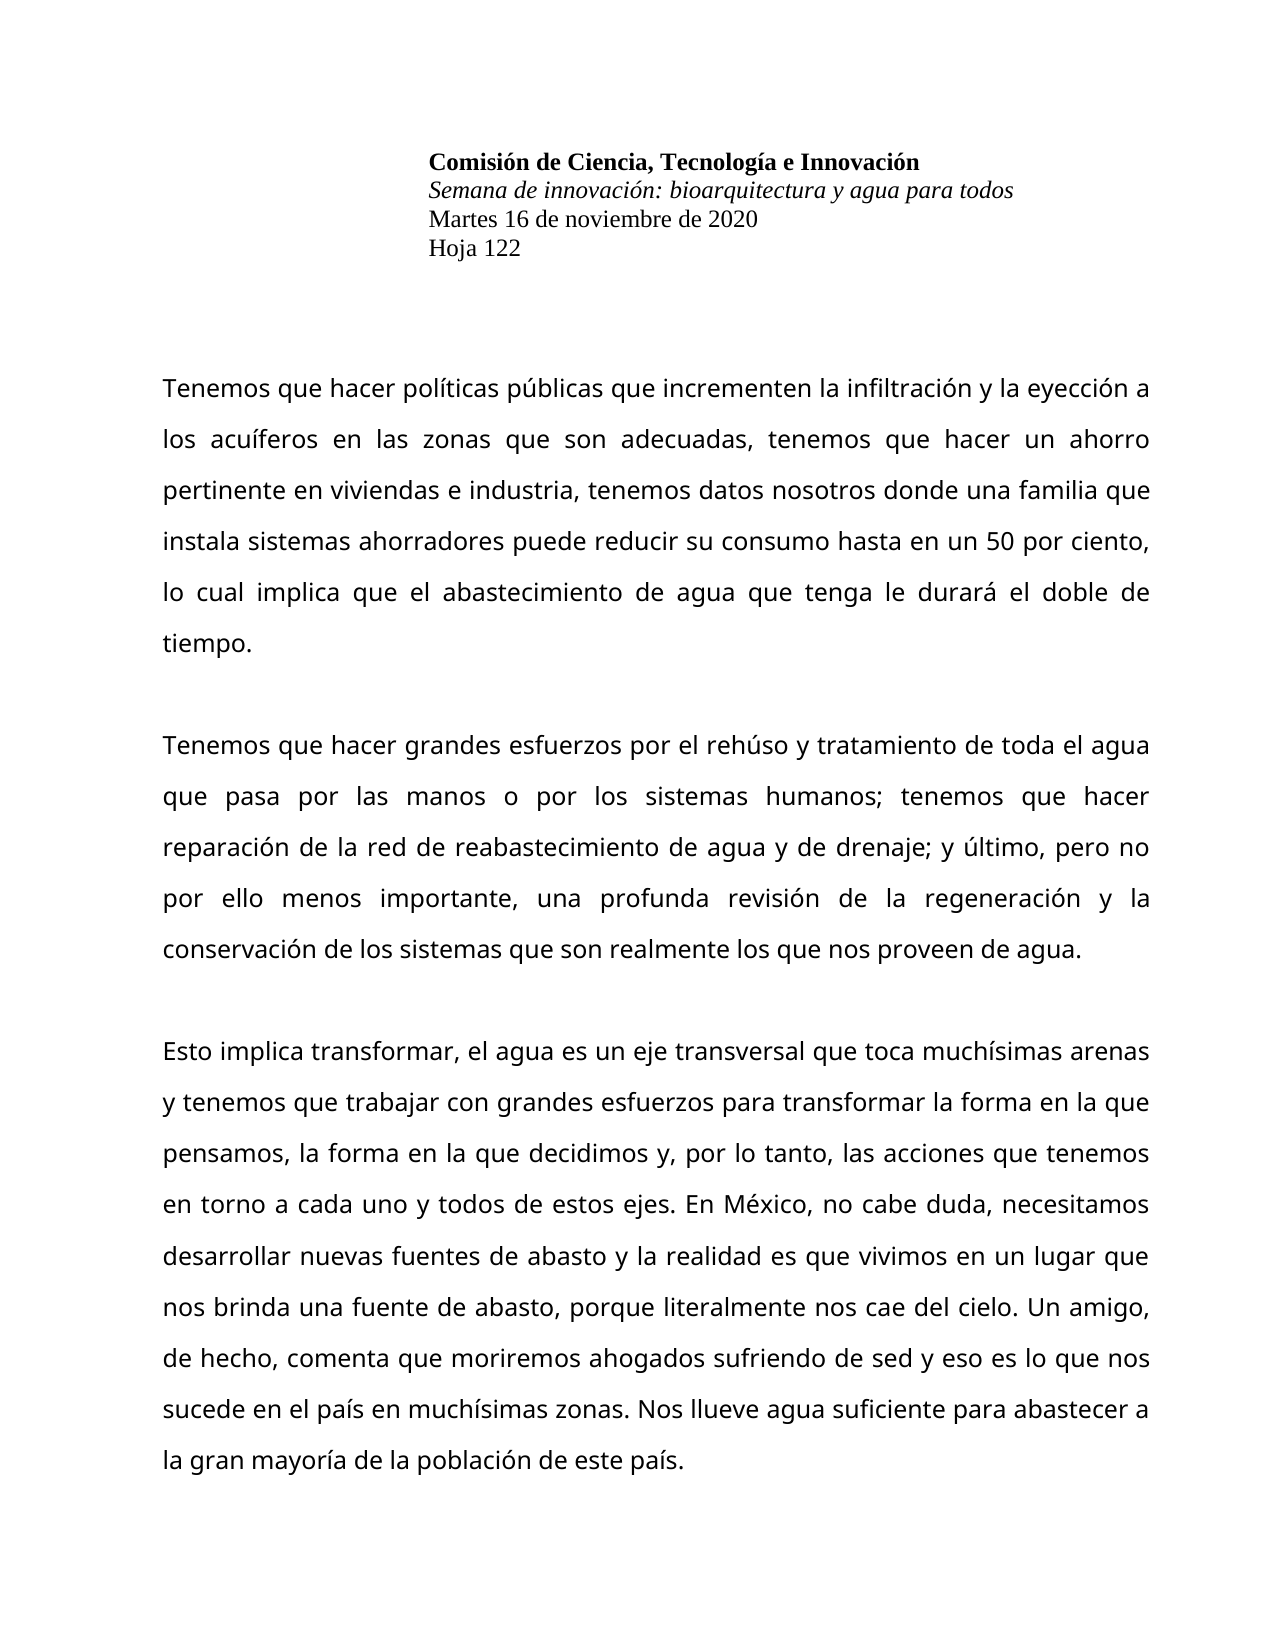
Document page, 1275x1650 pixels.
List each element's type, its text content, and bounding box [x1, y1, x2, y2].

text Tenemos que hacer grandes esfuerzos por el rehúso y tratamiento de toda el agua que pasa por las manos o por los sistemas humanos; tenemos que hacer reparación de la red de reabastecimiento de agua y de drenaje; y último, pero no por ello menos importante, una profunda revisión de la regeneración y la conservación de los sistemas que son realmente los que nos proveen de agua. [162, 728, 1152, 966]
text Tenemos que hacer políticas públicas que incrementen la infiltración y la eyección a los acuíferos en las zonas que son adecuadas, tenemos que hacer un ahorro pertinente en viviendas e industria, tenemos datos nosotros donde una familia que instala sistemas ahorradores puede reducir su consumo hasta en un 50 por ciento, lo cual implica que el abastecimiento de agua que tenga le durará el doble de tiempo. [162, 370, 1152, 660]
text Esto implica transformar, el agua es un eje transversal que toca muchísimas arenas y tenemos que trabajar con grandes esfuerzos para transformar la forma en la que pensamos, la forma en la que decidimos y, por lo tanto, las acciones que tenemos en torno a cada uno y todos de estos ejes. En México, no cabe duda, necesitamos desarrollar nuevas fuentes de abasto y la realidad es que vivimos en un lugar que nos brinda una fuente de abasto, porque literalmente nos cae del cielo. Un amigo, de hecho, comenta que moriremos ahogados sufriendo de sed y eso es lo que nos sucede en el país en muchísimas zonas. Nos llueve agua suficiente para abastecer a la gran mayoría de la población de este país. [162, 1034, 1152, 1476]
